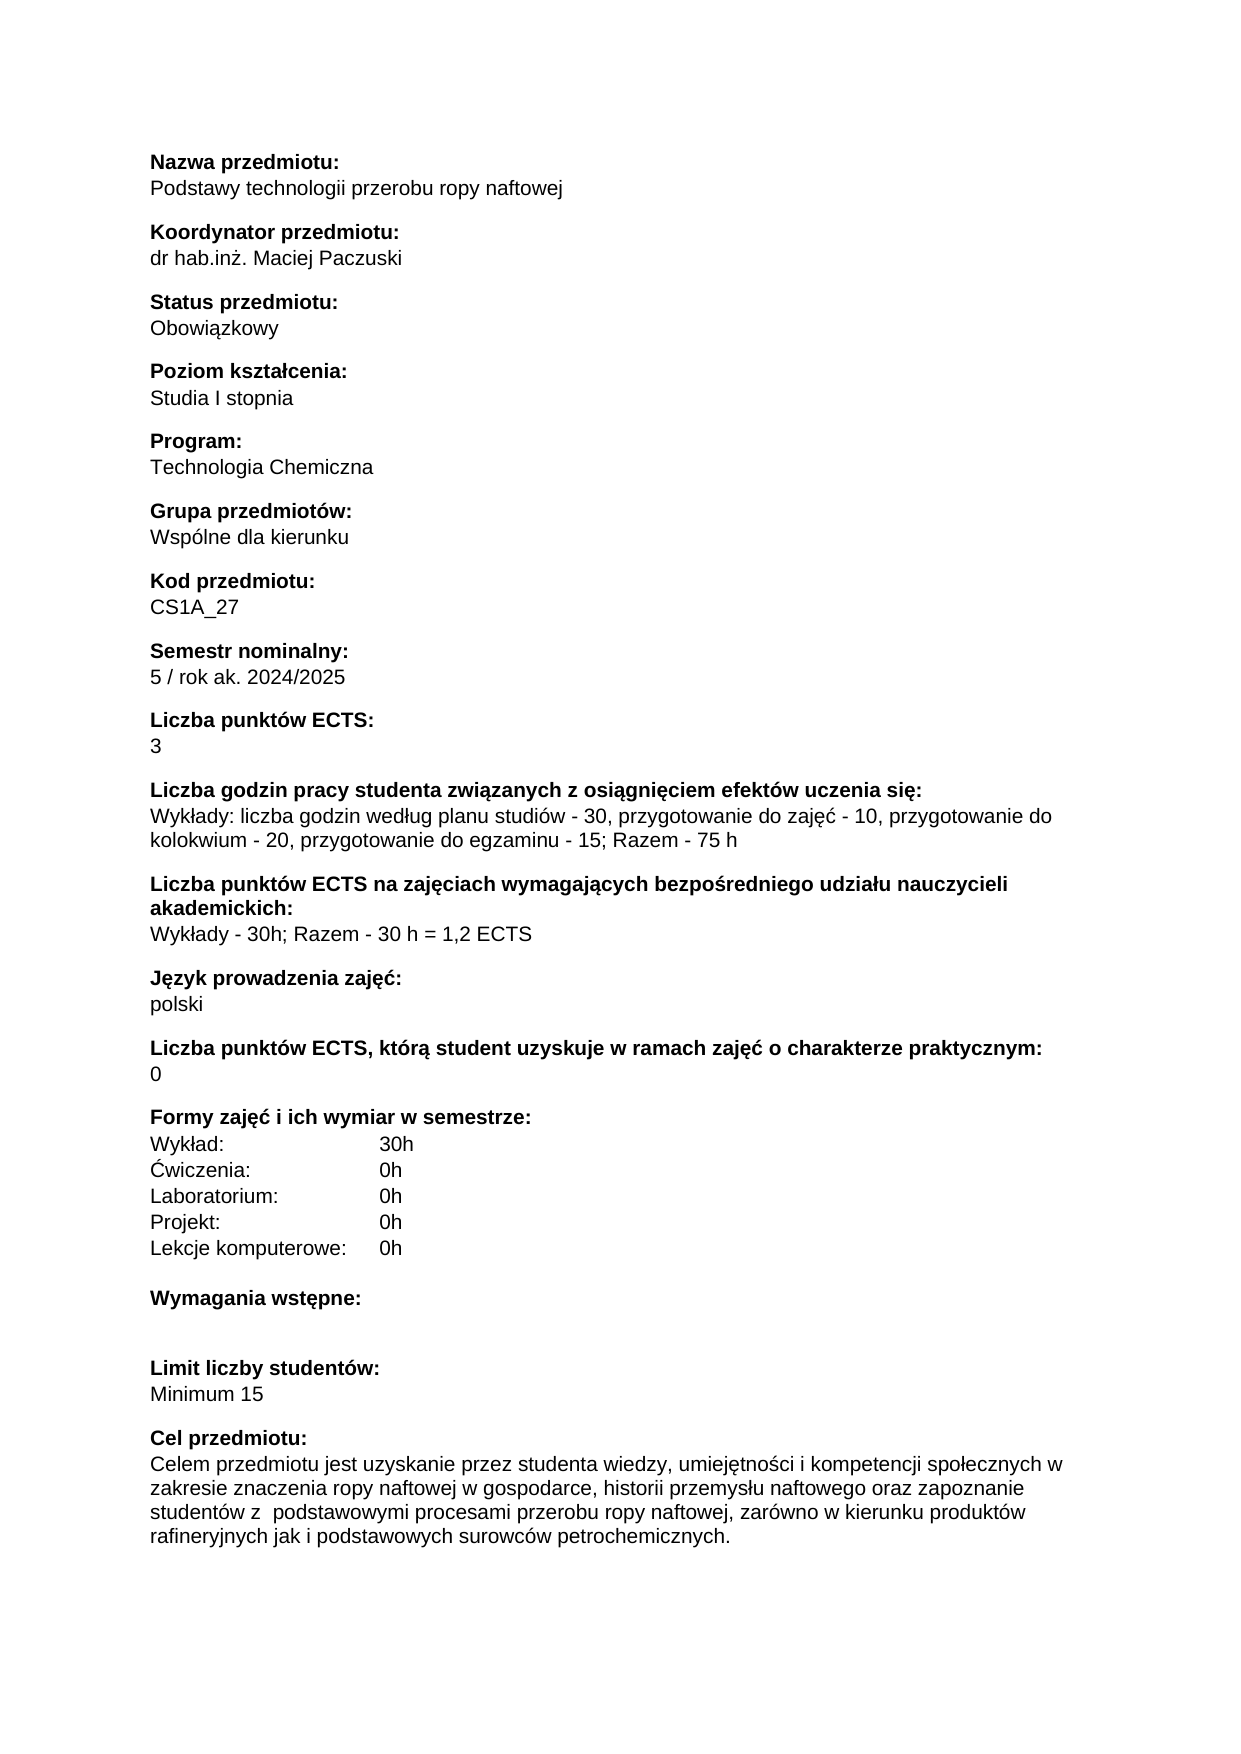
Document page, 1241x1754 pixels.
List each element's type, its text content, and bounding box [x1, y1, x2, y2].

text Liczba punktów ECTS: [150, 708, 1090, 732]
text Celem przedmiotu jest uzyskanie przez studenta wiedzy, umiejętności i kompetencji społecznych w zakresie znaczenia ropy naftowej w gospodarce, historii przemysłu naftowego oraz zapoznanie studentów z podstawowymi procesami przerobu ropy naftowej, zarówno w kierunku produktów rafineryjnych jak i podstawowych surowców petrochemicznych. [150, 1452, 1090, 1547]
text Program: [150, 429, 1090, 453]
table_cell 0h [369, 1156, 597, 1182]
text Liczba godzin pracy studenta związanych z osiągnięciem efektów uczenia się: [150, 778, 1090, 802]
text Wykłady: liczba godzin według planu studiów - 30, przygotowanie do zajęć - 10, przygotowanie do kolokwium - 20, przygotowanie do egzaminu - 15; Razem - 75 h [150, 804, 1090, 852]
text Kod przedmiotu: [150, 569, 1090, 593]
text 0 [150, 1061, 1090, 1085]
text Podstawy technologii przerobu ropy naftowej [150, 176, 1090, 200]
text Status przedmiotu: [150, 289, 1090, 313]
text Poziom kształcenia: [150, 359, 1090, 383]
text Limit liczby studentów: [150, 1356, 1090, 1380]
text Obowiązkowy [150, 316, 1090, 339]
text dr hab.inż. Maciej Paczuski [150, 246, 1090, 270]
text Technologia Chemiczna [150, 455, 1090, 479]
text Cel przedmiotu: [150, 1426, 1090, 1449]
text Minimum 15 [150, 1382, 1090, 1406]
table_cell Ćwiczenia: [140, 1158, 367, 1182]
table_cell 0h [369, 1234, 597, 1260]
text polski [150, 992, 1090, 1016]
text Liczba punktów ECTS na zajęciach wymagających bezpośredniego udziału nauczycieli akademickich: [150, 872, 1090, 920]
text Język prowadzenia zajęć: [150, 966, 1090, 989]
table_cell 0h [369, 1182, 597, 1208]
text Studia I stopnia [150, 385, 1090, 409]
text Semestr nominalny: [150, 638, 1090, 662]
text Wykłady - 30h; Razem - 30 h = 1,2 ECTS [150, 922, 1090, 946]
text Nazwa przedmiotu: [150, 150, 1090, 174]
text Wymagania wstępne: [150, 1286, 1090, 1310]
text 3 [150, 734, 1090, 758]
table_cell Lekcje komputerowe: [140, 1236, 367, 1260]
text Wspólne dla kierunku [150, 525, 1090, 549]
table_cell Projekt: [140, 1210, 367, 1234]
text Koordynator przedmiotu: [150, 220, 1090, 244]
text Liczba punktów ECTS, którą student uzyskuje w ramach zajęć o charakterze praktycznym: [150, 1035, 1090, 1059]
text CS1A_27 [150, 595, 1090, 619]
text 5 / rok ak. 2024/2025 [150, 664, 1090, 688]
table_cell Laboratorium: [140, 1184, 367, 1208]
table_cell 0h [369, 1208, 597, 1234]
text Grupa przedmiotów: [150, 499, 1090, 523]
text Formy zajęć i ich wymiar w semestrze: [150, 1105, 1090, 1129]
table_header Wykład: [140, 1132, 367, 1156]
table_header 30h [369, 1132, 597, 1156]
